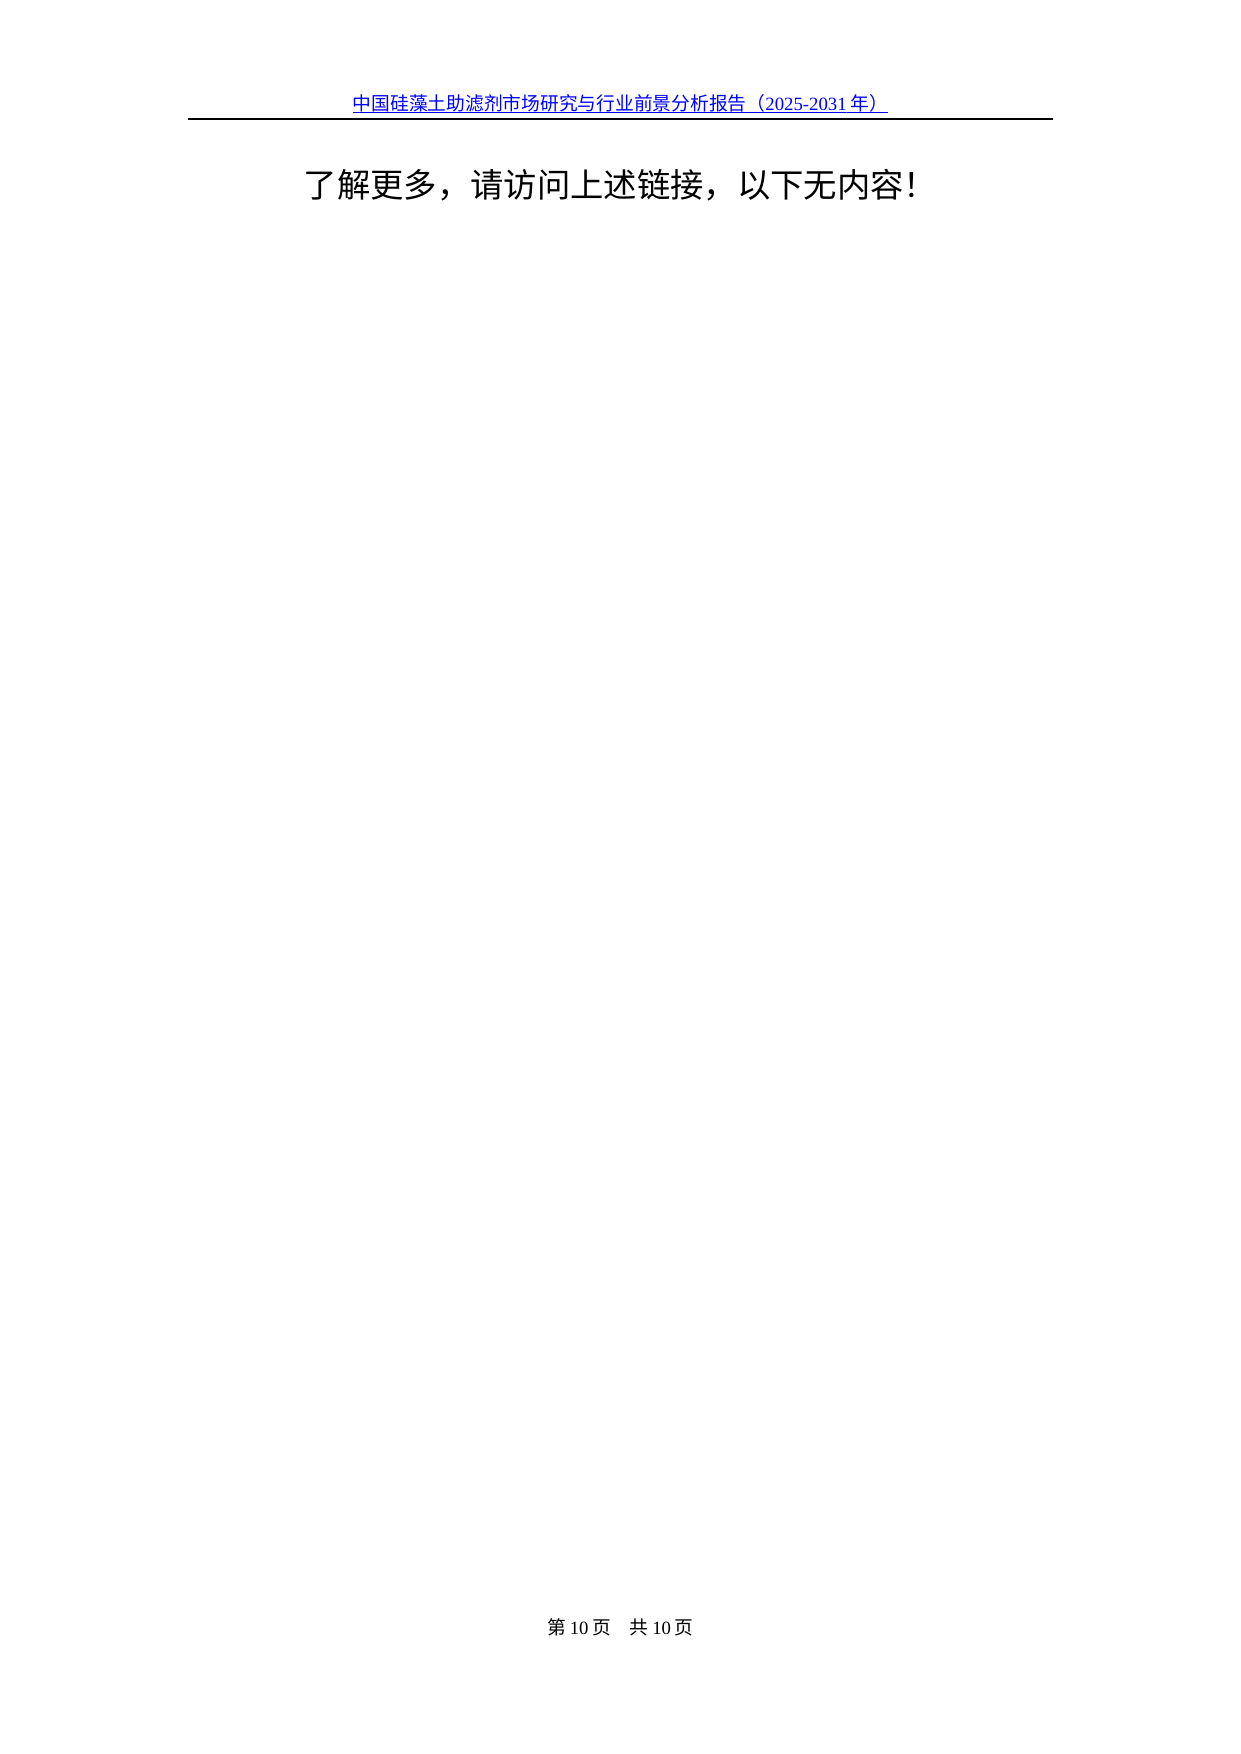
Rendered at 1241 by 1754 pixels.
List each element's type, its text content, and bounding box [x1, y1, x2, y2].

title 了解更多，请访问上述链接，以下无内容！ [187, 150, 1053, 215]
